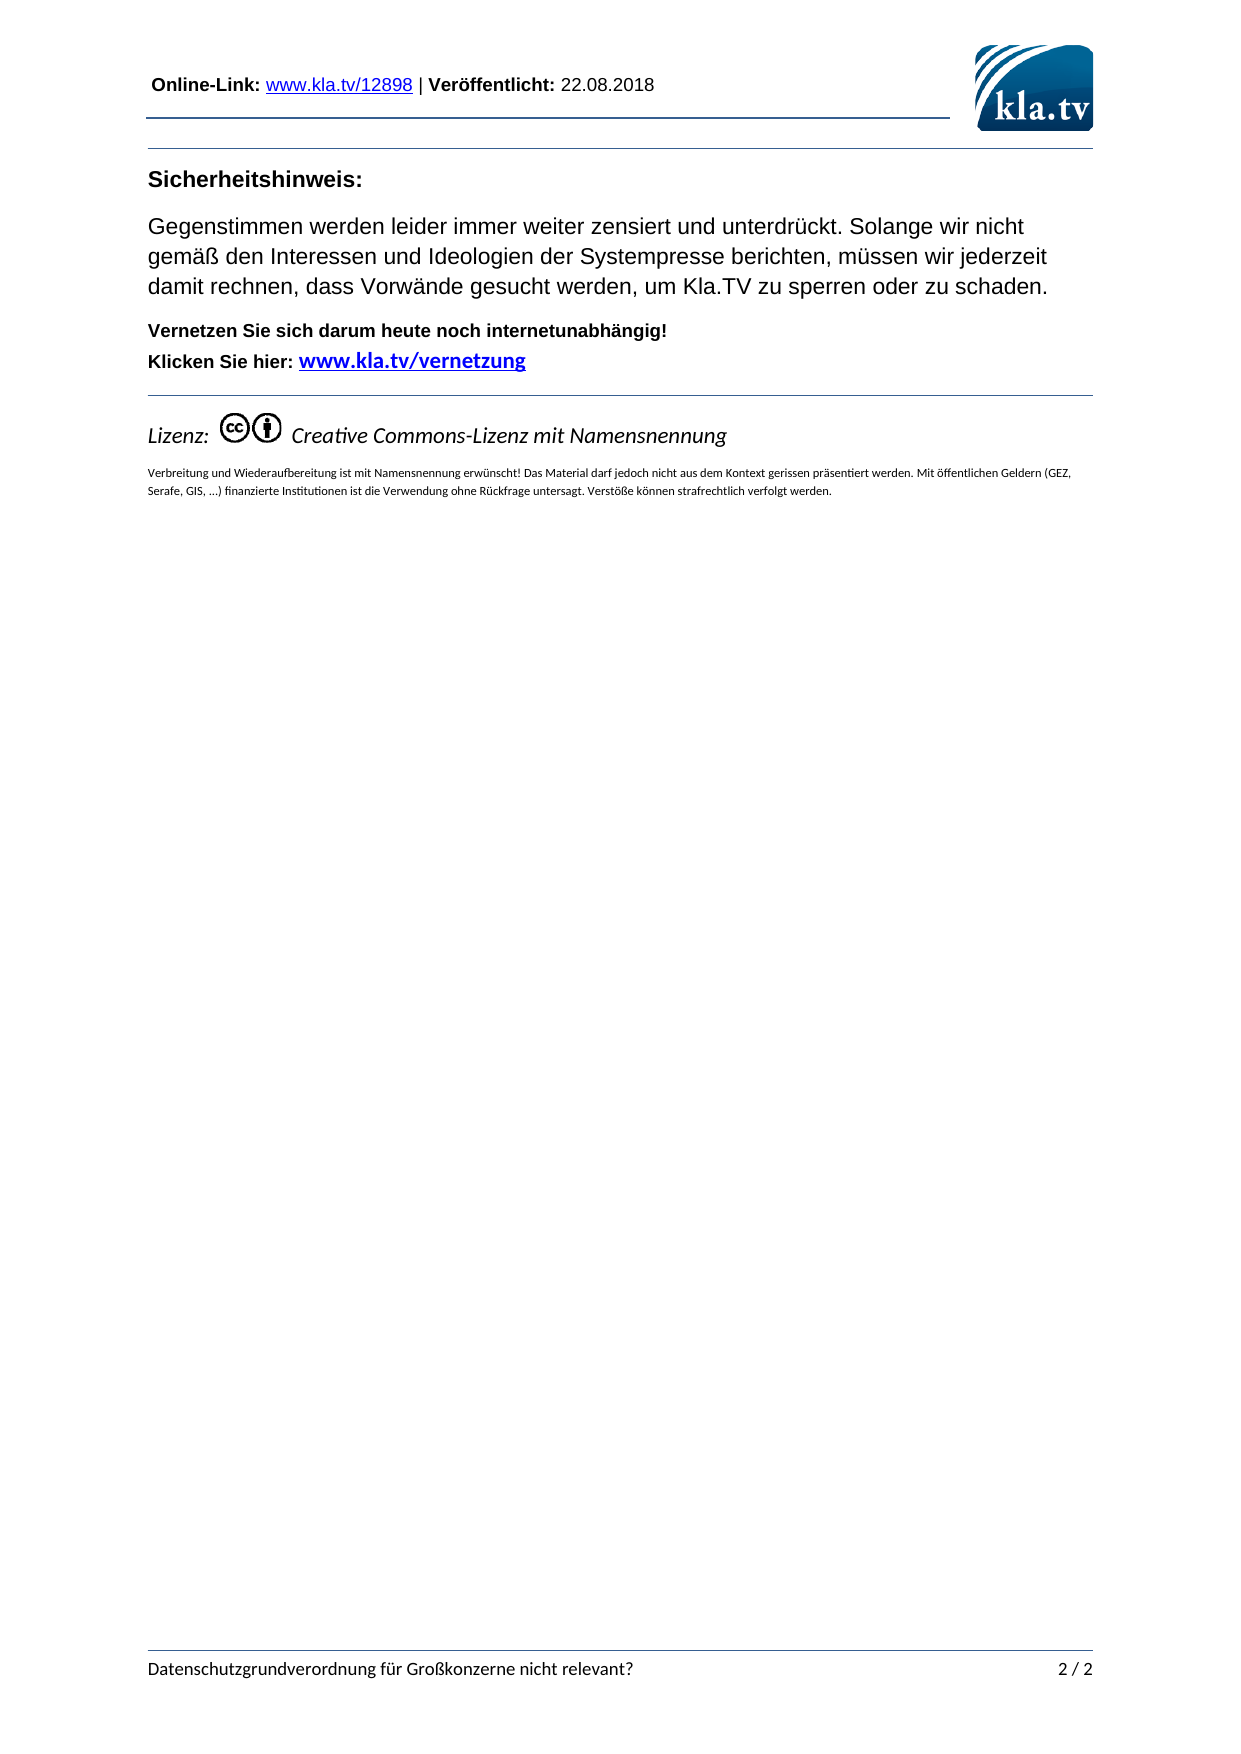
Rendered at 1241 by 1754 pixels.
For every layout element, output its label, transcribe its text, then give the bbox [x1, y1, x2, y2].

text Vernetzen Sie sich darum heute noch internetunabhängig! Klicken Sie hier: www.kla.tv/vernetzung [148, 320, 1093, 374]
text Gegenstimmen werden leider immer weiter zensiert und unterdrückt. Solange wir nicht gemäß den Interessen und Ideologien der Systempresse berichten, müssen wir jederzeit damit rechnen, dass Vorwände gesucht werden, um Kla.TV zu sperren oder zu schaden. [148, 213, 1093, 299]
text Verbreitung und Wiederaufbereitung ist mit Namensnennung erwünscht! Das Material darf jedoch nicht aus dem Kontext gerissen präsentiert werden. Mit öffentlichen Geldern (GEZ, Serafe, GIS, ...) finanzierte Institutionen ist die Verwendung ohne Rückfrage untersagt. Verstöße können strafrechtlich verfolgt werden. [148, 465, 1093, 498]
text Lizenz: Creative Commons-Lizenz mit Namensnennung [148, 396, 1093, 449]
text Sicherheitshinweis: [148, 149, 1093, 192]
